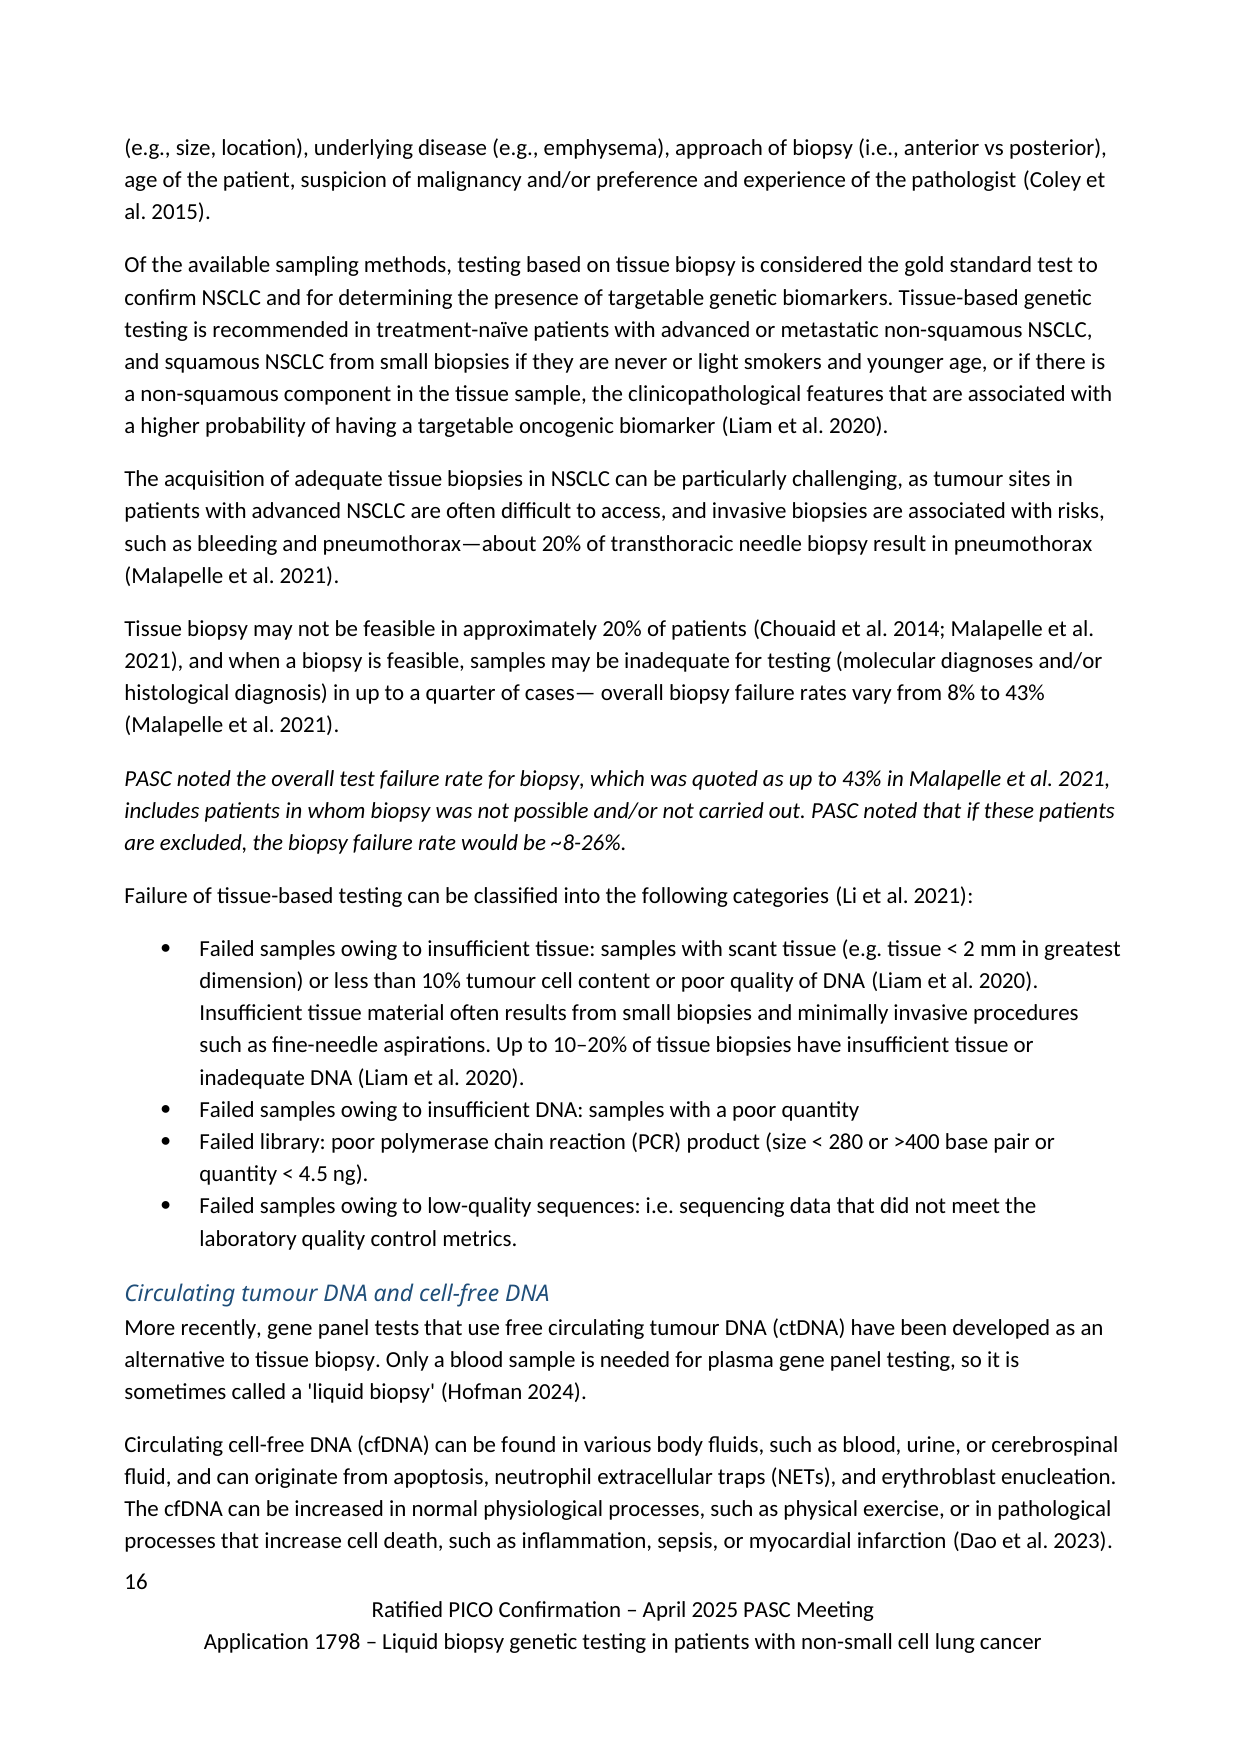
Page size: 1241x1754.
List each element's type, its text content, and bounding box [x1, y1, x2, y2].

list Failed samples owing to insufficient DNA: samples with a poor quantity [162, 1095, 1122, 1123]
text Tissue biopsy may not be feasible in approximately 20% of patients (Chouaid et al. 2014; Malapelle et al. 2021), and when a biopsy is feasible, samples may be inadequate for testing (molecular diagnoses and/or histological diagnosis) in up to a quarter of cases— overall biopsy failure rates vary from 8% to 43% (Malapelle et al. 2021). [124, 614, 1122, 739]
list Failed samples owing to insufficient tissue: samples with scant tissue (e.g. tissue < 2 mm in greatest dimension) or less than 10% tumour cell content or poor quality of DNA (Liam et al. 2020). Insufficient tissue material often results from small biopsies and minimally invasive procedures such as fine-needle aspirations. Up to 10–20% of tissue biopsies have insufficient tissue or inadequate DNA (Liam et al. 2020). [162, 934, 1122, 1091]
text The acquisition of adequate tissue biopsies in NSCLC can be particularly challenging, as tumour sites in patients with advanced NSCLC are often difficult to access, and invasive biopsies are associated with risks, such as bleeding and pneumothorax—about 20% of transthoracic needle biopsy result in pneumothorax (Malapelle et al. 2021). [124, 464, 1122, 589]
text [124, 133, 1122, 226]
subtitle Circulating tumour DNA and cell-free DNA [124, 1277, 1122, 1308]
text Of the available sampling methods, testing based on tissue biopsy is considered the gold standard test to confirm NSCLC and for determining the presence of targetable genetic biomarkers. Tissue-based genetic testing is recommended in treatment-naïve patients with advanced or metastatic non-squamous NSCLC, and squamous NSCLC from small biopsies if they are never or light smokers and younger age, or if there is a non-squamous component in the tissue sample, the clinicopathological features that are associated with a higher probability of having a targetable oncogenic biomarker (Liam et al. 2020). [124, 251, 1122, 439]
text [124, 1430, 1122, 1555]
text PASC noted the overall test failure rate for biopsy, which was quoted as up to 43% in Malapelle et al. 2021, includes patients in whom biopsy was not possible and/or not carried out. PASC noted that if these patients are excluded, the biopsy failure rate would be ~8-26%. [124, 764, 1122, 856]
list Failed library: poor polymerase chain reaction (PCR) product (size < 280 or >400 base pair or quantity < 4.5 ng). [162, 1127, 1122, 1187]
text More recently, gene panel tests that use free circulating tumour DNA (ctDNA) have been developed as an alternative to tissue biopsy. Only a blood sample is needed for plasma gene panel testing, so it is sometimes called a 'liquid biopsy' (Hofman 2024). [124, 1313, 1122, 1405]
list Failed samples owing to low-quality sequences: i.e. sequencing data that did not meet the laboratory quality control metrics. [162, 1192, 1122, 1252]
text Failure of tissue-based testing can be classified into the following categories (Li et al. 2021): [124, 881, 1122, 909]
